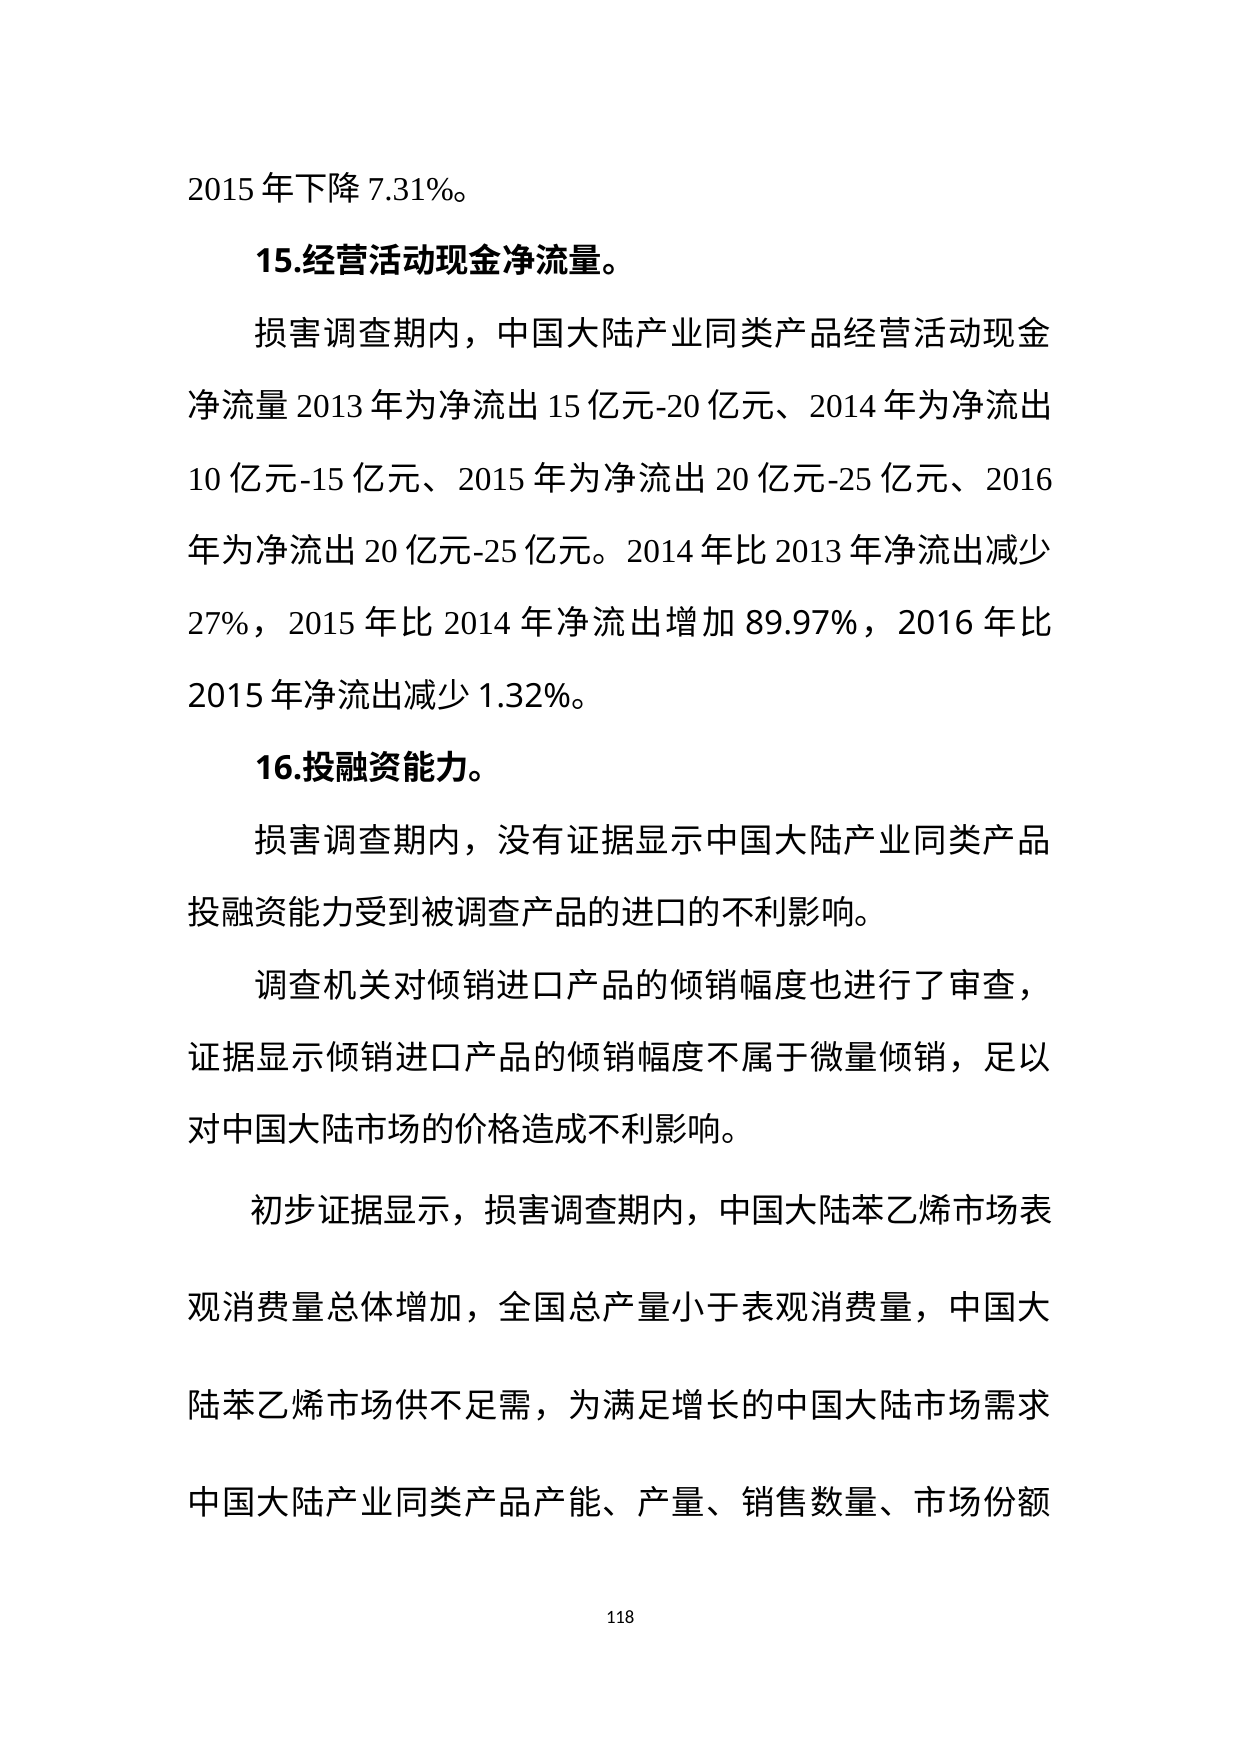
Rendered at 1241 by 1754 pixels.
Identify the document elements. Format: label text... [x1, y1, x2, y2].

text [187, 1175, 1053, 1533]
text 损害调查期内，中国大陆产业同类产品经营活动现金净流量2013年为净流出15亿元-20亿元、2014年为净流出10亿元-15亿元、2015年为净流出20亿元-25亿元、2016年为净流出20亿元-25亿元。2014年比2013年净流出减少27%，2015年比2014年净流出增加89.97%，2016年比2015年净流出减少1.32%。 [187, 307, 1053, 717]
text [187, 162, 1053, 210]
text 损害调查期内，没有证据显示中国大陆产业同类产品投融资能力受到被调查产品的进口的不利影响。 [187, 814, 1053, 934]
text 16.投融资能力。 [187, 741, 1053, 789]
text 15.经营活动现金净流量。 [187, 234, 1053, 283]
text 调查机关对倾销进口产品的倾销幅度也进行了审查，证据显示倾销进口产品的倾销幅度不属于微量倾销，足以对中国大陆市场的价格造成不利影响。 [187, 958, 1053, 1151]
